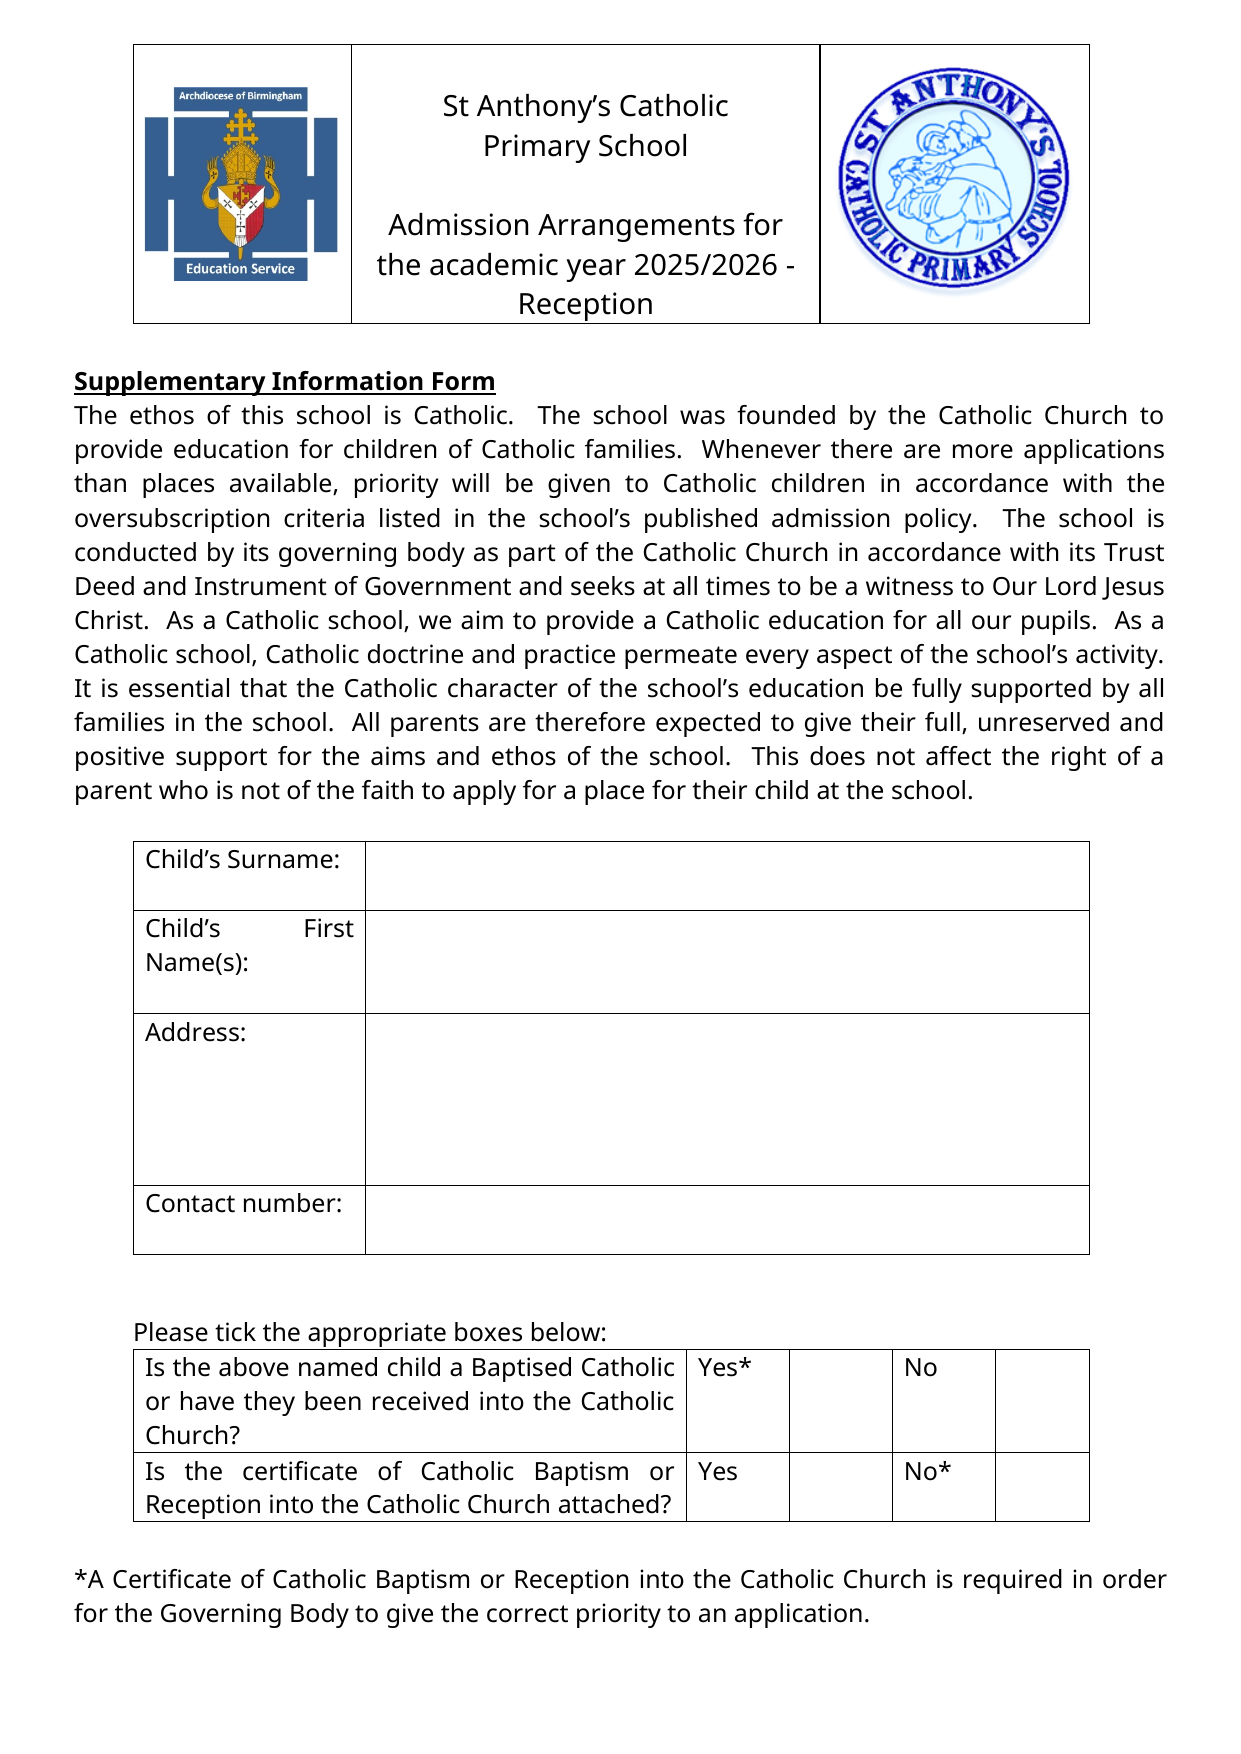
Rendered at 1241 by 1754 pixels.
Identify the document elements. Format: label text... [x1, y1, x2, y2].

table_cell Yes [687, 1453, 789, 1521]
table_cell [366, 911, 1089, 1013]
text Please tick the appropriate boxes below: [133, 1315, 1090, 1349]
table_header [996, 1350, 1089, 1452]
table_cell Contact number: [134, 1186, 365, 1254]
table_cell [366, 1014, 1089, 1184]
table_header [366, 842, 1089, 910]
picture [144, 87, 338, 281]
table_cell Child’s First Name(s): [134, 911, 365, 1013]
text Supplementary Information Form [74, 364, 1154, 398]
table_header [134, 45, 351, 323]
table_header St Anthony’s Catholic Primary School Admission Arrangements for the academic year 2025/2026 - Reception [352, 45, 819, 323]
table_cell [366, 1186, 1089, 1254]
table_cell [790, 1453, 892, 1521]
picture [831, 67, 1077, 302]
table_header [790, 1350, 892, 1452]
table_header Is the above named child a Baptised Catholic or have they been received into the Catholic Church? [134, 1350, 686, 1452]
table_cell Address: [134, 1014, 365, 1184]
table_header Child’s Surname: [134, 842, 365, 910]
table_cell [996, 1453, 1089, 1521]
table_header [821, 45, 1089, 323]
text The ethos of this school is Catholic. The school was founded by the Catholic Church to provide education for children of Catholic families. Whenever there are more applications than places available, priority will be given to Catholic children in accordance with the oversubscription criteria listed in the school’s published admission policy. The school is conducted by its governing body as part of the Catholic Church in accordance with its Trust Deed and Instrument of Government and seeks at all times to be a witness to Our Lord Jesus Christ. As a Catholic school, we aim to provide a Catholic education for all our pupils. As a Catholic school, Catholic doctrine and practice permeate every aspect of the school’s activity. It is essential that the Catholic character of the school’s education be fully supported by all families in the school. All parents are therefore expected to give their full, unreserved and positive support for the aims and ethos of the school. This does not affect the right of a parent who is not of the faith to apply for a place for their child at the school. [74, 398, 1167, 807]
table_header Yes* [687, 1350, 789, 1452]
table_cell No* [893, 1453, 995, 1521]
text *A Certificate of Catholic Baptism or Reception into the Catholic Church is required in order for the Governing Body to give the correct priority to an application. [74, 1561, 1169, 1629]
table_cell Is the certificate of Catholic Baptism or Reception into the Catholic Church attached? [134, 1453, 686, 1521]
table_header No [893, 1350, 995, 1452]
